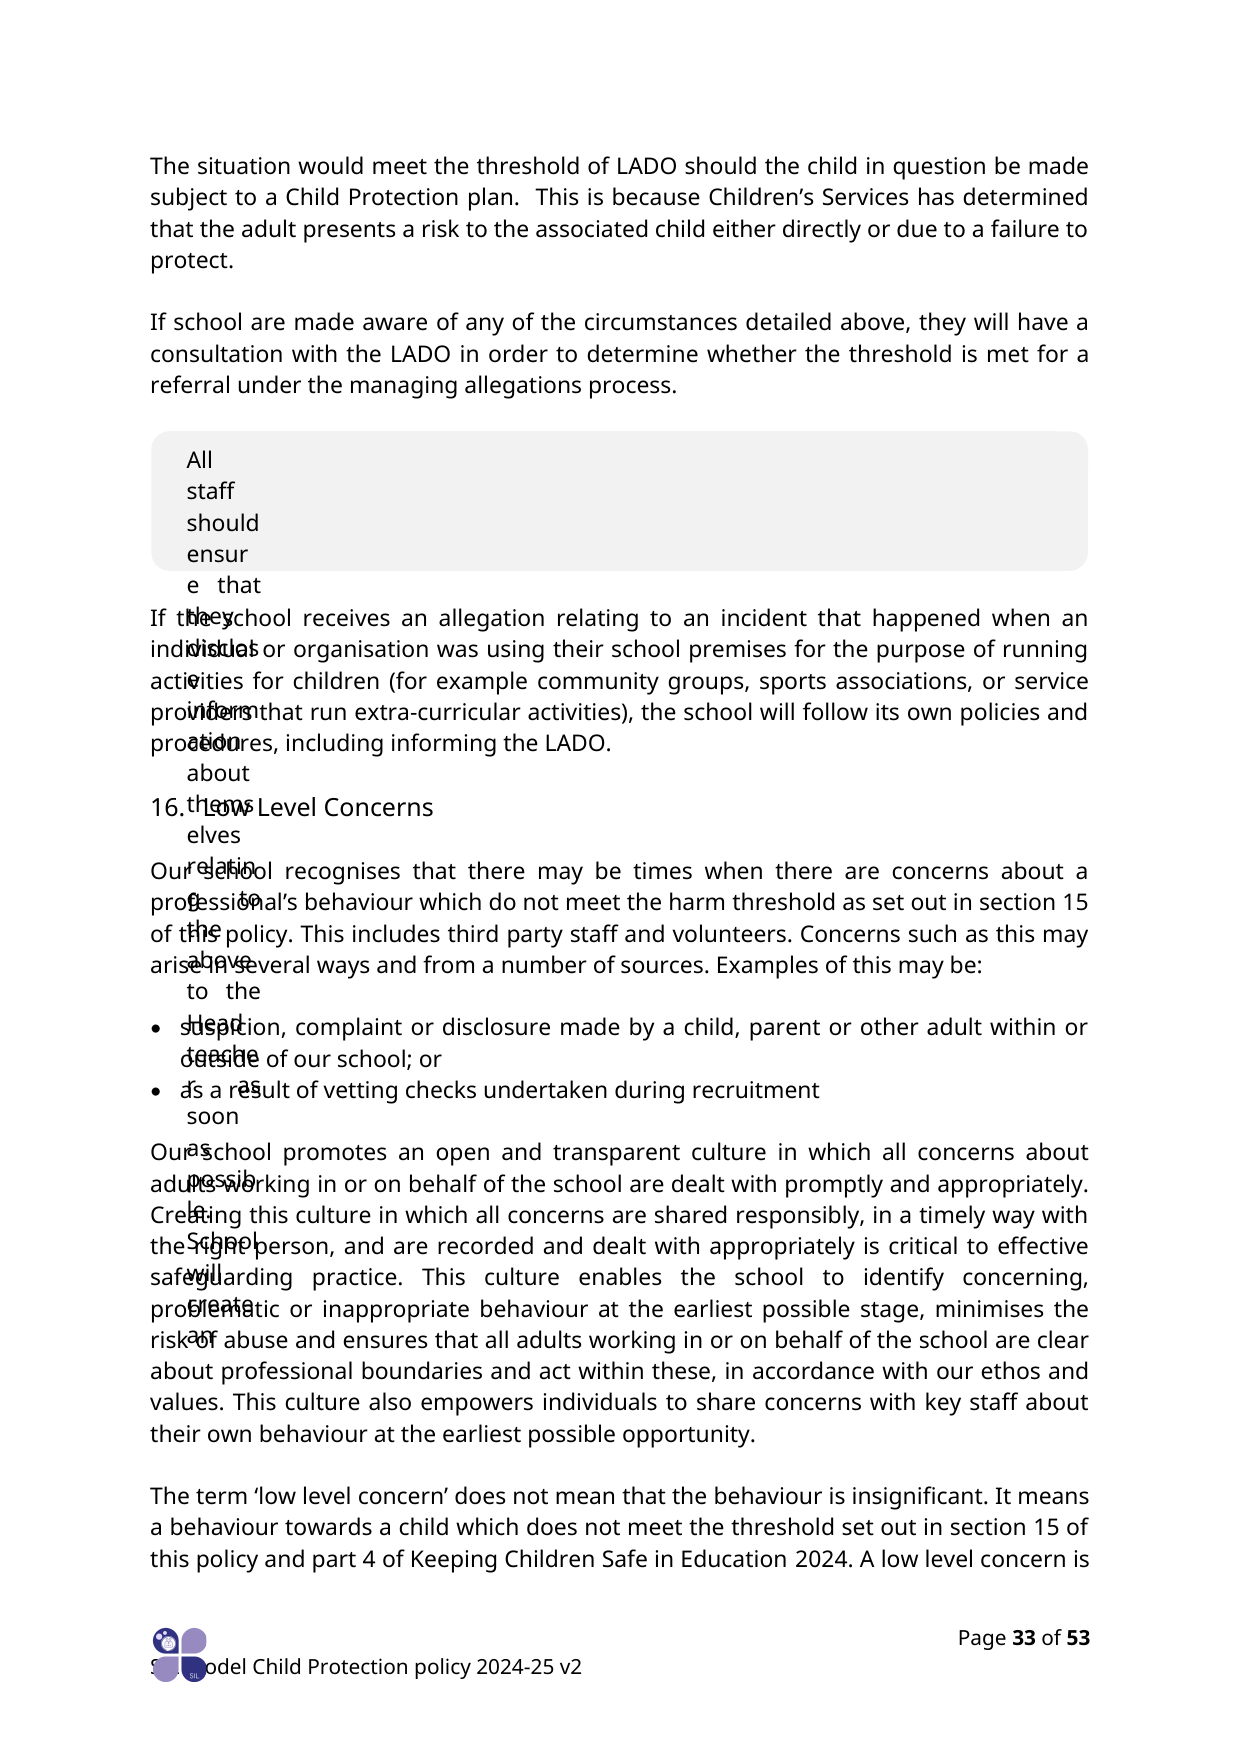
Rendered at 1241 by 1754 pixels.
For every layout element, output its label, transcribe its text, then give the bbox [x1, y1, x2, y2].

list as a result of vetting checks undertaken during recruitment [150, 1074, 1090, 1105]
text If school are made aware of any of the circumstances detailed above, they will have a consultation with the LADO in order to determine whether the threshold is met for a referral under the managing allegations process. [150, 306, 1090, 400]
text The situation would meet the threshold of LADO should the child in question be made subject to a Child Protection plan. This is because Children’s Services has determined that the adult presents a risk to the associated child either directly or due to a failure to protect. [150, 150, 1090, 275]
list Low Level Concerns [150, 790, 1090, 824]
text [150, 1480, 1090, 1574]
list suspicion, complaint or disclosure made by a child, parent or other adult within or outside of our school; or [150, 1011, 1090, 1074]
text Our school recognises that there may be times when there are concerns about a professional’s behaviour which do not meet the harm threshold as set out in section 15 of this policy. This includes third party staff and volunteers. Concerns such as this may arise in several ways and from a number of sources. Examples of this may be: [150, 855, 1090, 980]
text Our school promotes an open and transparent culture in which all concerns about adults working in or on behalf of the school are dealt with promptly and appropriately. Creating this culture in which all concerns are shared responsibly, in a timely way with the right person, and are recorded and dealt with appropriately is critical to effective safeguarding practice. This culture enables the school to identify concerning, problematic or inappropriate behaviour at the earliest possible stage, minimises the risk of abuse and ensures that all adults working in or on behalf of the school are clear about professional boundaries and act within these, in accordance with our ethos and values. This culture also empowers individuals to share concerns with key staff about their own behaviour at the earliest possible opportunity. [150, 1136, 1090, 1449]
picture [150, 1625, 207, 1682]
text If the school receives an allegation relating to an incident that happened when an individual or organisation was using their school premises for the purpose of running activities for children (for example community groups, sports associations, or service providers that run extra-curricular activities), the school will follow its own policies and procedures, including informing the LADO. [150, 602, 1090, 758]
